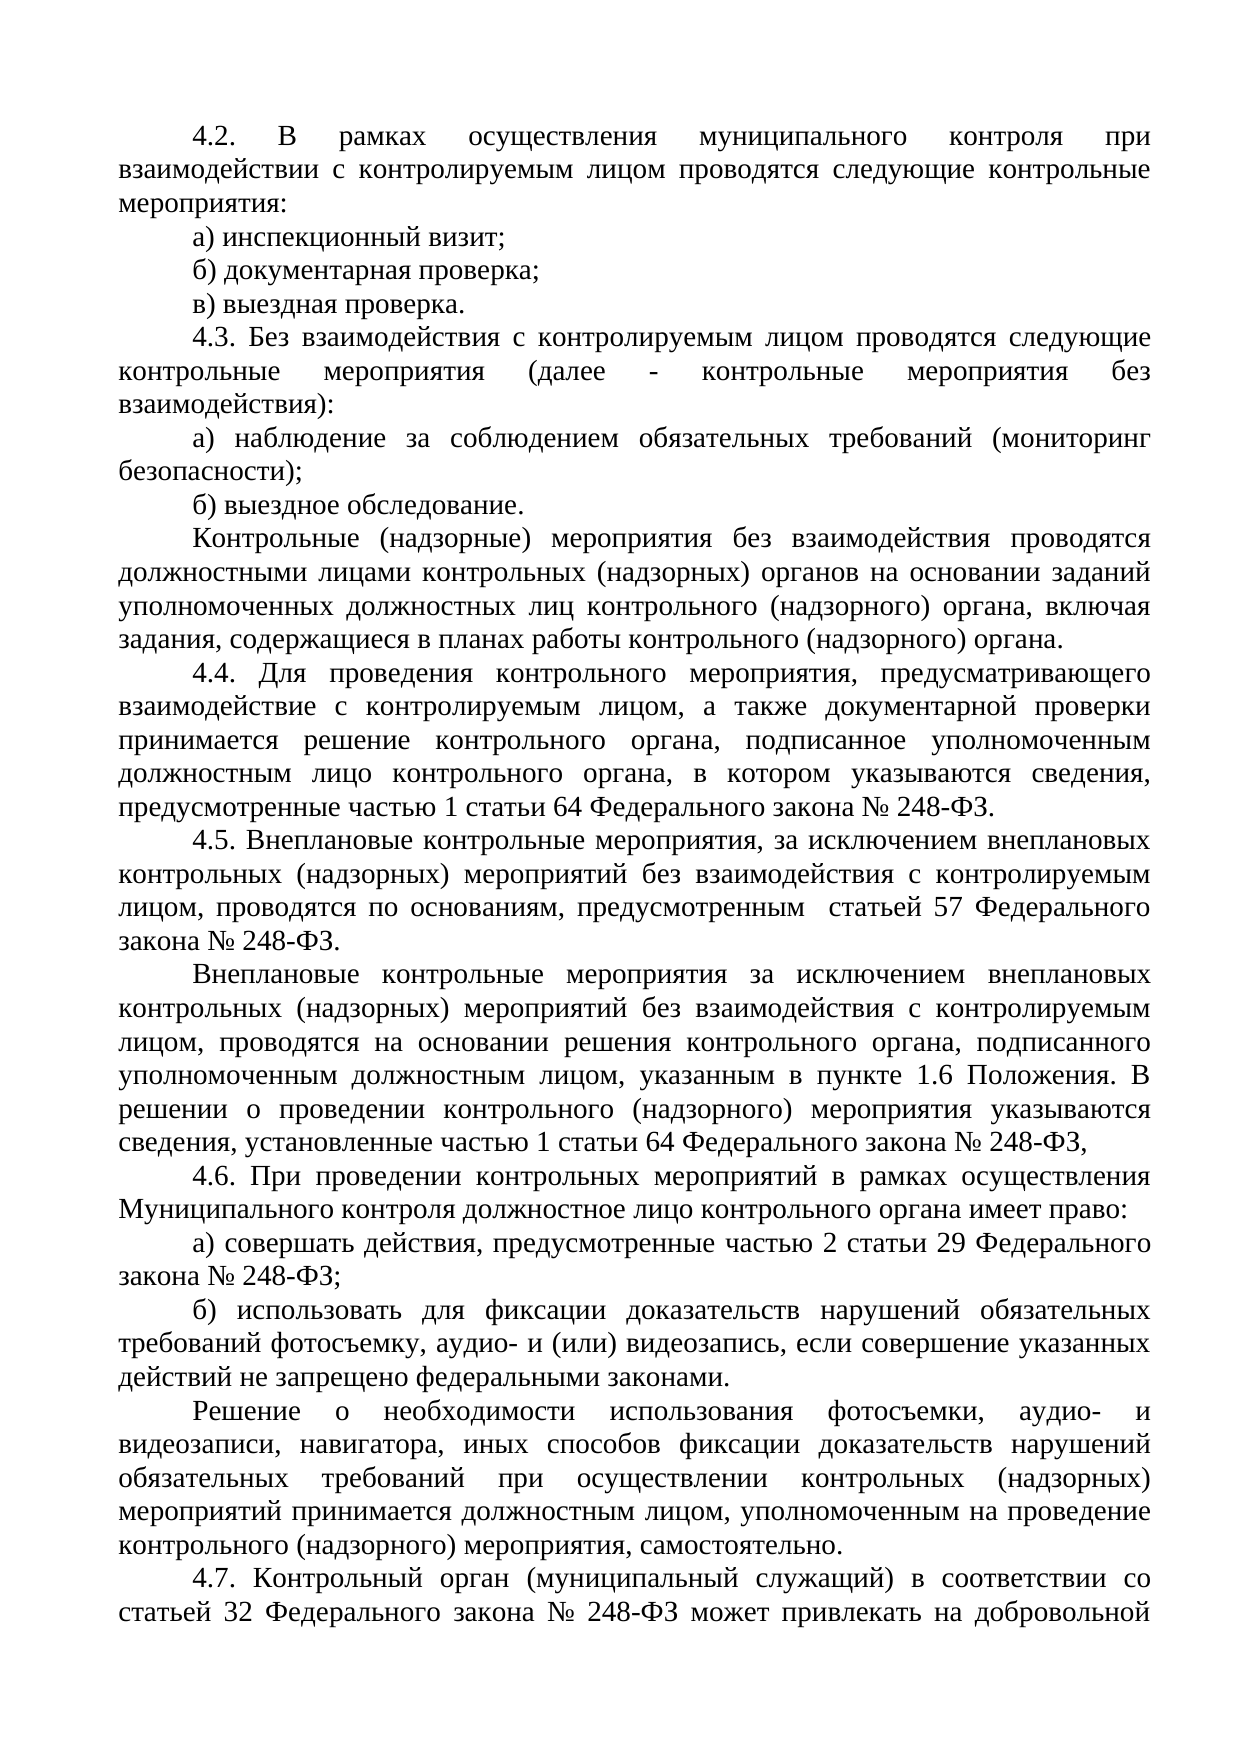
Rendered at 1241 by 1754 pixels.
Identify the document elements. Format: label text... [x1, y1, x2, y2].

text 4.6. При проведении контрольных мероприятий в рамках осуществления Муниципального контроля должностное лицо контрольного органа имеет право: [118, 1158, 1152, 1225]
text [118, 1560, 1152, 1627]
text 4.3. Без взаимодействия с контролируемым лицом проводятся следующие контрольные мероприятия (далее - контрольные мероприятия без взаимодействия): [118, 319, 1152, 420]
text 4.5. Внеплановые контрольные мероприятия, за исключением внеплановых контрольных (надзорных) мероприятий без взаимодействия с контролируемым лицом, проводятся по основаниям, предусмотренным статьей 57 Федерального закона № 248-ФЗ. [118, 822, 1152, 957]
text Решение о необходимости использования фотосъемки, аудио- и видеозаписи, навигатора, иных способов фиксации доказательств нарушений обязательных требований при осуществлении контрольных (надзорных) мероприятий принимается должностным лицом, уполномоченным на проведение контрольного (надзорного) мероприятия, самостоятельно. [118, 1393, 1152, 1560]
text б) документарная проверка; [118, 252, 1152, 286]
text Внеплановые контрольные мероприятия за исключением внеплановых контрольных (надзорных) мероприятий без взаимодействия с контролируемым лицом, проводятся на основании решения контрольного органа, подписанного уполномоченным должностным лицом, указанным в пункте 1.6 Положения. В решении о проведении контрольного (надзорного) мероприятия указываются сведения, установленные частью 1 статьи 64 Федерального закона № 248-ФЗ, [118, 957, 1152, 1158]
text а) наблюдение за соблюдением обязательных требований (мониторинг безопасности); [118, 420, 1152, 487]
text 4.4. Для проведения контрольного мероприятия, предусматривающего взаимодействие с контролируемым лицом, а также документарной проверки принимается решение контрольного органа, подписанное уполномоченным должностным лицо контрольного органа, в котором указываются сведения, предусмотренные частью 1 статьи 64 Федерального закона № 248-ФЗ. [118, 655, 1152, 822]
text б) использовать для фиксации доказательств нарушений обязательных требований фотосъемку, аудио- и (или) видеозапись, если совершение указанных действий не запрещено федеральными законами. [118, 1292, 1152, 1393]
text 4.2. В рамках осуществления муниципального контроля при взаимодействии с контролируемым лицом проводятся следующие контрольные мероприятия: [118, 118, 1152, 219]
text б) выездное обследование. [118, 487, 1152, 521]
text а) совершать действия, предусмотренные частью 2 статьи 29 Федерального закона № 248-ФЗ; [118, 1225, 1152, 1292]
text в) выездная проверка. [118, 286, 1152, 319]
text а) инспекционный визит; [118, 219, 1152, 252]
text Контрольные (надзорные) мероприятия без взаимодействия проводятся должностными лицами контрольных (надзорных) органов на основании заданий уполномоченных должностных лиц контрольного (надзорного) органа, включая задания, содержащиеся в планах работы контрольного (надзорного) органа. [118, 521, 1152, 655]
